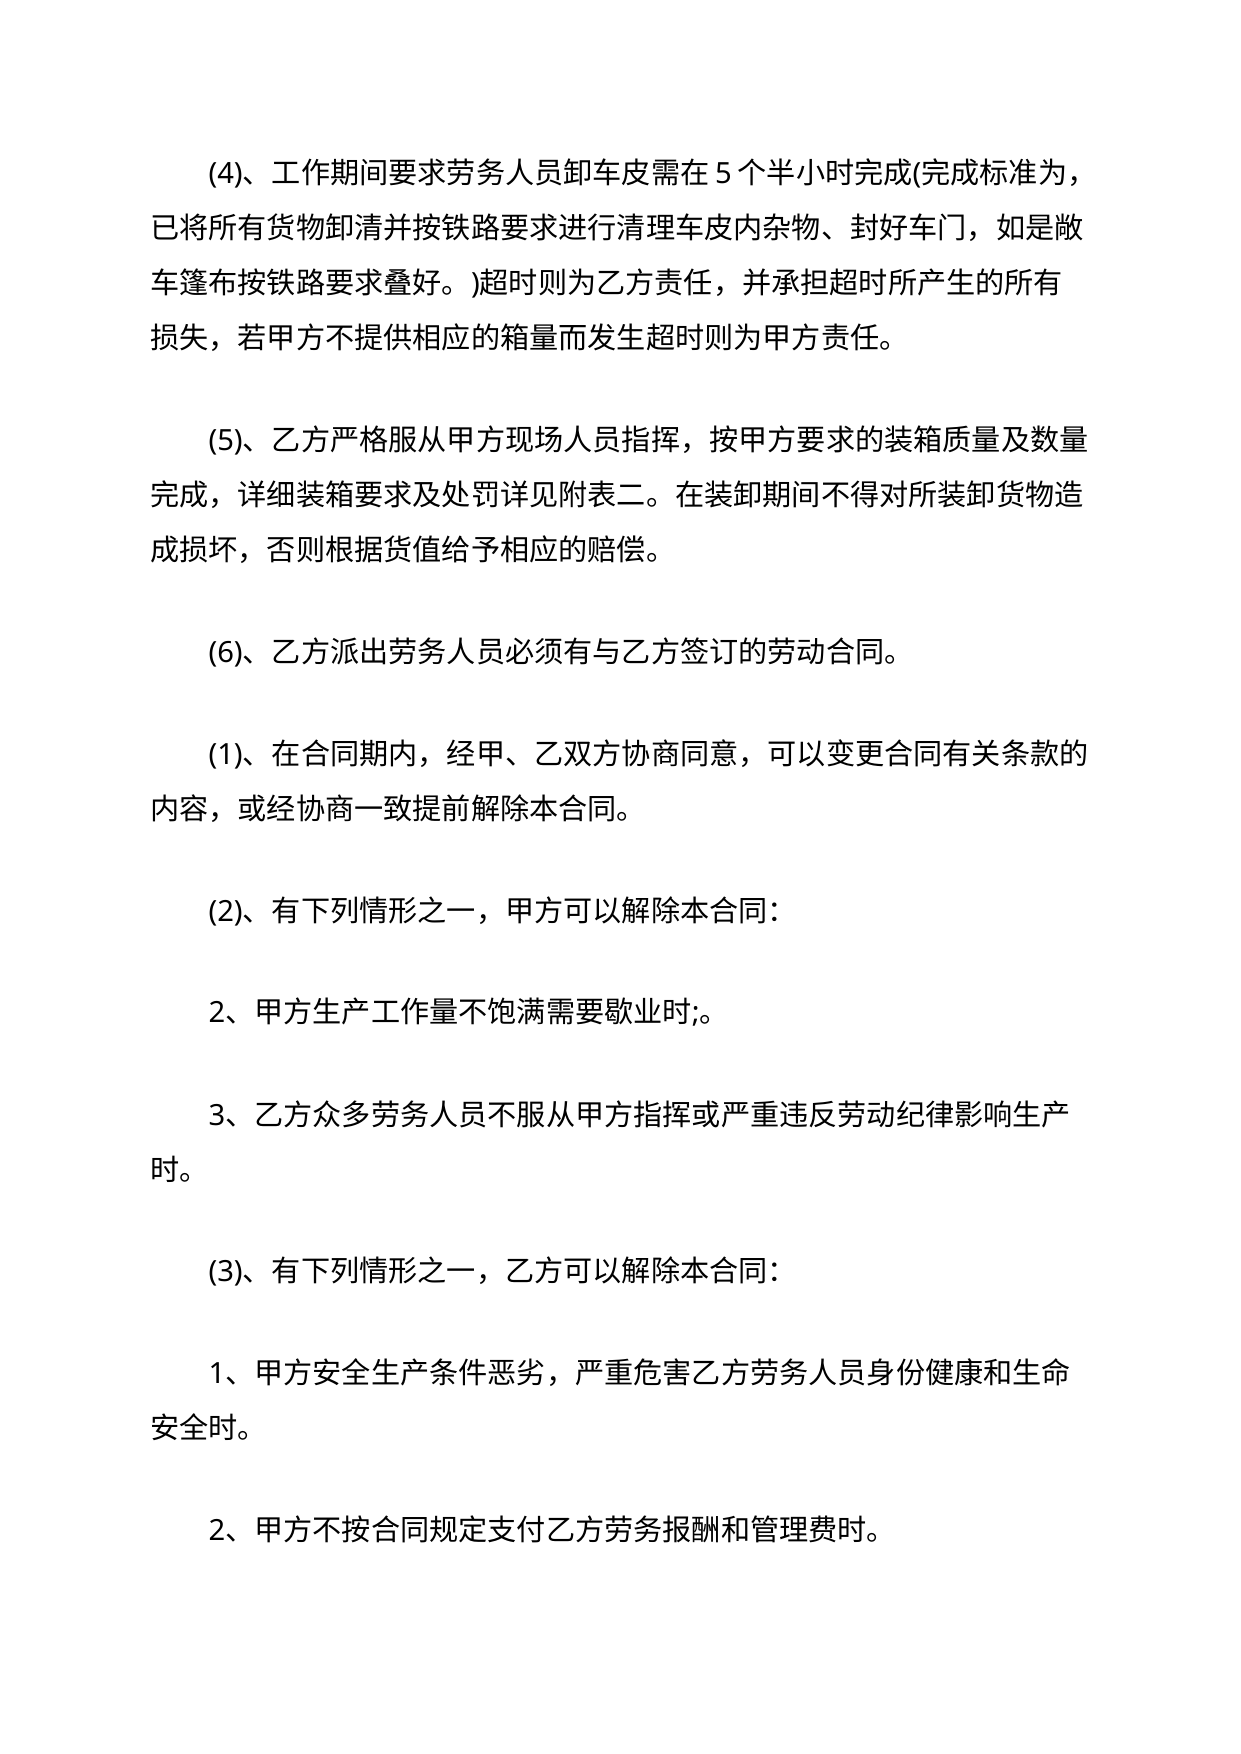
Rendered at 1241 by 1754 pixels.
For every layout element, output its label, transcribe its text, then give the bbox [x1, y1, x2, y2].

text (2)、有下列情形之一，甲方可以解除本合同： [150, 887, 1090, 929]
text (6)、乙方派出劳务人员必须有与乙方签订的劳动合同。 [150, 628, 1090, 671]
text (4)、工作期间要求劳务人员卸车皮需在5个半小时完成(完成标准为，已将所有货物卸清并按铁路要求进行清理车皮内杂物、封好车门，如是敞车篷布按铁路要求叠好。)超时则为乙方责任，并承担超时所产生的所有损失，若甲方不提供相应的箱量而发生超时则为甲方责任。 [150, 150, 1090, 357]
text (1)、在合同期内，经甲、乙双方协商同意，可以变更合同有关条款的内容，或经协商一致提前解除本合同。 [150, 730, 1090, 828]
text 1、甲方安全生产条件恶劣，严重危害乙方劳务人员身份健康和生命安全时。 [150, 1350, 1090, 1447]
text 2、甲方不按合同规定支付乙方劳务报酬和管理费时。 [150, 1507, 1090, 1549]
text 3、乙方众多劳务人员不服从甲方指挥或严重违反劳动纪律影响生产时。 [150, 1091, 1090, 1188]
text 2、甲方生产工作量不饱满需要歇业时;。 [150, 989, 1090, 1031]
text (3)、有下列情形之一，乙方可以解除本合同： [150, 1248, 1090, 1290]
text (5)、乙方严格服从甲方现场人员指挥，按甲方要求的装箱质量及数量完成，详细装箱要求及处罚详见附表二。在装卸期间不得对所装卸货物造成损坏，否则根据货值给予相应的赔偿。 [150, 417, 1090, 569]
